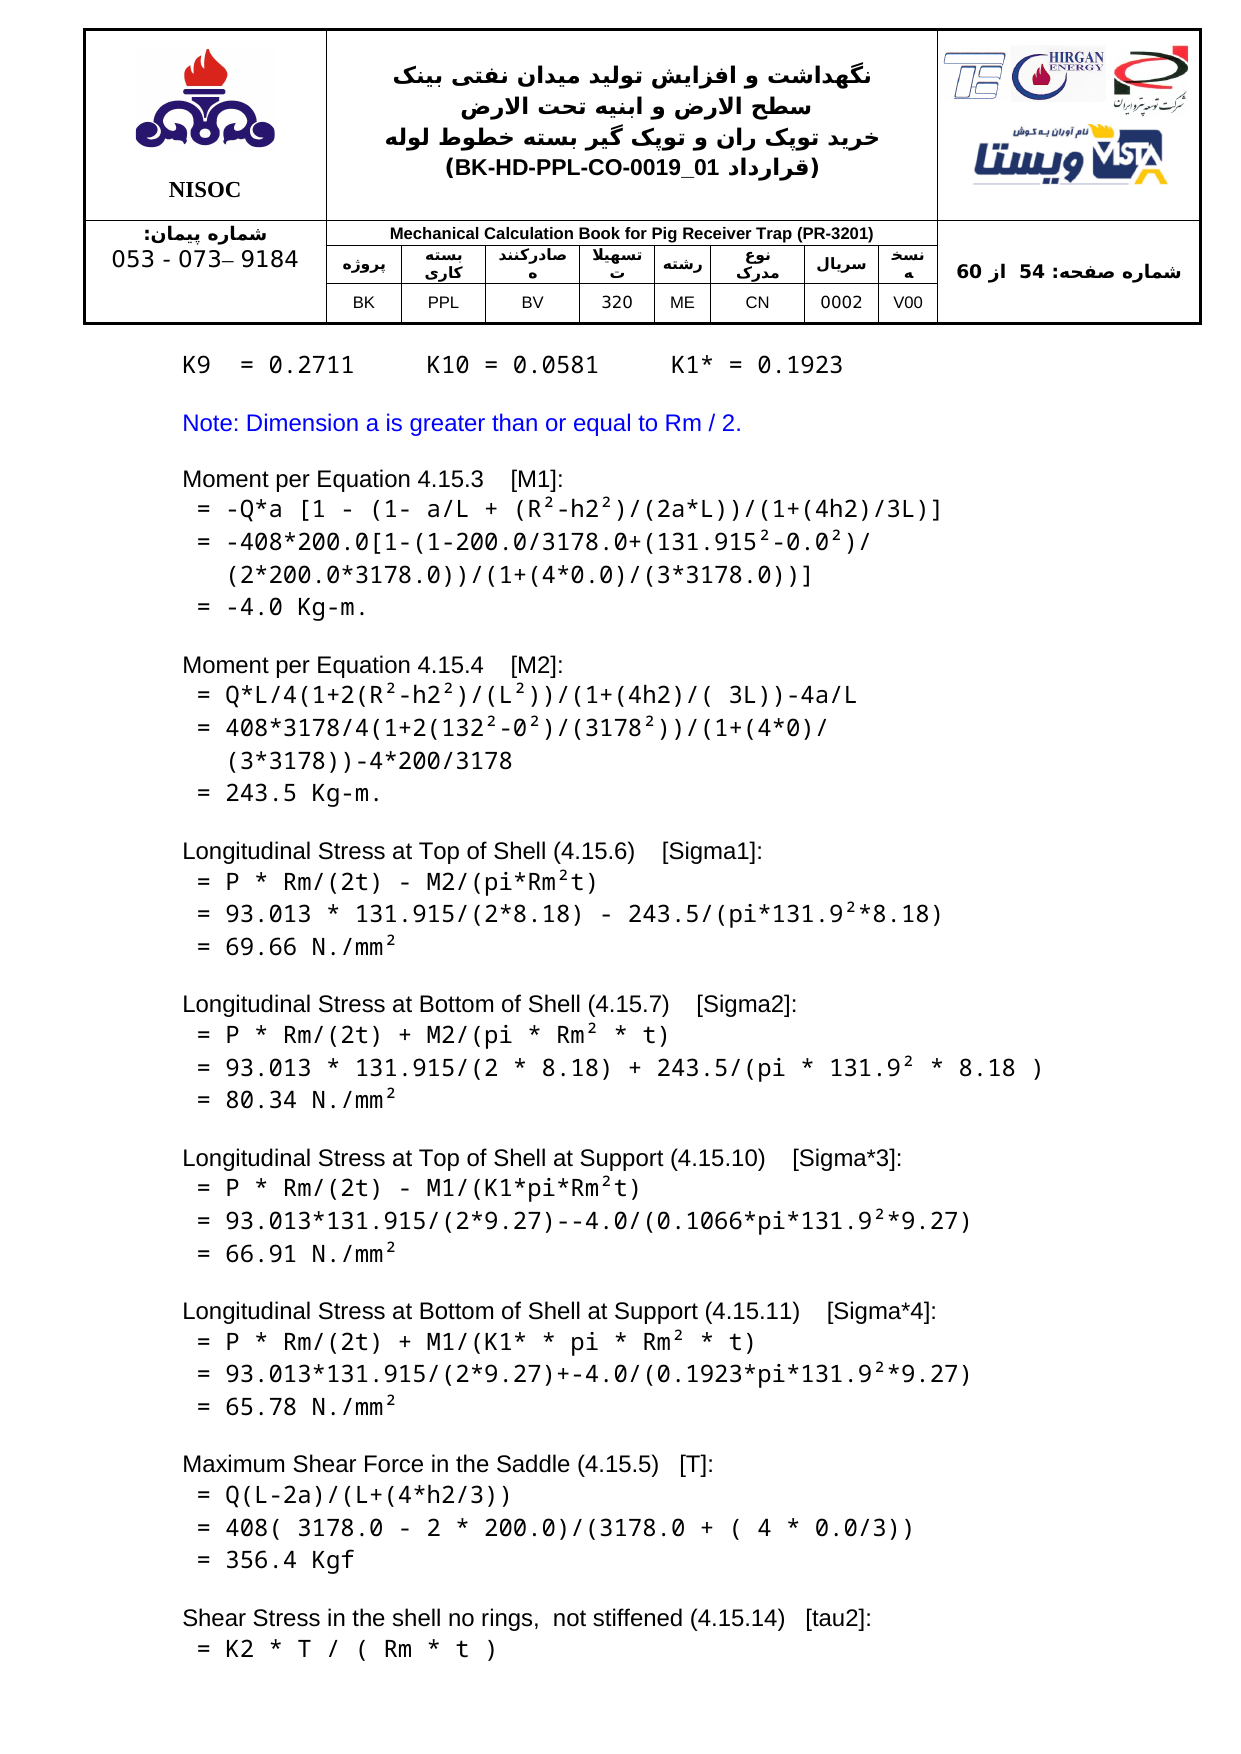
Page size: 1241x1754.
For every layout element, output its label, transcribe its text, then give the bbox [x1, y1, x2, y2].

text = P * Rm/(2t) + M1/(K1* * pi * Rm² * t) [139, 1324, 1146, 1357]
text = 69.66 N./mm² [139, 929, 1146, 962]
text (3*3178))-4*200/3178 [139, 743, 1146, 776]
text = 65.78 N./mm² [139, 1390, 1146, 1422]
text = 93.013*131.915/(2*9.27)--4.0/(0.1066*pi*131.9²*9.27) [139, 1204, 1146, 1236]
text = 356.4 Kgf [139, 1543, 1146, 1576]
text K9 = 0.2711 K10 = 0.0581 K1* = 0.1923 [139, 348, 1146, 381]
picture [135, 49, 275, 151]
text = K2 * T / ( Rm * t ) [139, 1631, 1146, 1664]
text = Q*L/4(1+2(R²-h2²)/(L²))/(1+(4h2)/( 3L))-4a/L [139, 678, 1146, 711]
text Longitudinal Stress at Top of Shell (4.15.6) [Sigma1]: [139, 837, 1146, 864]
text Moment per Equation 4.15.3 [M1]: [139, 464, 1146, 492]
text Longitudinal Stress at Bottom of Shell at Support (4.15.11) [Sigma*4]: [139, 1297, 1146, 1324]
text = P * Rm/(2t) - M1/(K1*pi*Rm²t) [139, 1171, 1146, 1204]
text = 93.013 * 131.915/(2*8.18) - 243.5/(pi*131.9²*8.18) [139, 897, 1146, 929]
text = P * Rm/(2t) - M2/(pi*Rm²t) [139, 864, 1146, 897]
text = Q(L-2a)/(L+(4*h2/3)) [139, 1478, 1146, 1511]
text = 80.34 N./mm² [139, 1083, 1146, 1116]
text = -Q*a [1 - (1- a/L + (R²-h2²)/(2a*L))/(1+(4h2)/3L)] [139, 492, 1146, 525]
text = 243.5 Kg-m. [139, 776, 1146, 809]
picture [1010, 45, 1106, 102]
text Maximum Shear Force in the Saddle (4.15.5) [T]: [139, 1450, 1146, 1478]
picture [972, 124, 1168, 185]
text Moment per Equation 4.15.4 [M2]: [139, 651, 1146, 678]
text = -4.0 Kg-m. [139, 590, 1146, 623]
text = 93.013 * 131.915/(2 * 8.18) + 243.5/(pi * 131.9² * 8.18 ) [139, 1050, 1146, 1083]
text Shear Stress in the shell no rings, not stiffened (4.15.14) [tau2]: [139, 1604, 1146, 1631]
text Note: Dimension a is greater than or equal to Rm / 2. [139, 409, 1146, 437]
text = 93.013*131.915/(2*9.27)+-4.0/(0.1923*pi*131.9²*9.27) [139, 1357, 1146, 1390]
picture [1113, 45, 1189, 117]
text Longitudinal Stress at Bottom of Shell (4.15.7) [Sigma2]: [139, 990, 1146, 1018]
text = -408*200.0[1-(1-200.0/3178.0+(131.915²-0.0²)/ [139, 525, 1146, 557]
text = 66.91 N./mm² [139, 1236, 1146, 1269]
text Longitudinal Stress at Top of Shell at Support (4.15.10) [Sigma*3]: [139, 1143, 1146, 1171]
text = P * Rm/(2t) + M2/(pi * Rm² * t) [139, 1018, 1146, 1050]
text = 408*3178/4(1+2(132²-0²)/(3178²))/(1+(4*0)/ [139, 711, 1146, 743]
text = 408( 3178.0 - 2 * 200.0)/(3178.0 + ( 4 * 0.0/3)) [139, 1511, 1146, 1543]
text (2*200.0*3178.0))/(1+(4*0.0)/(3*3178.0))] [139, 557, 1146, 590]
